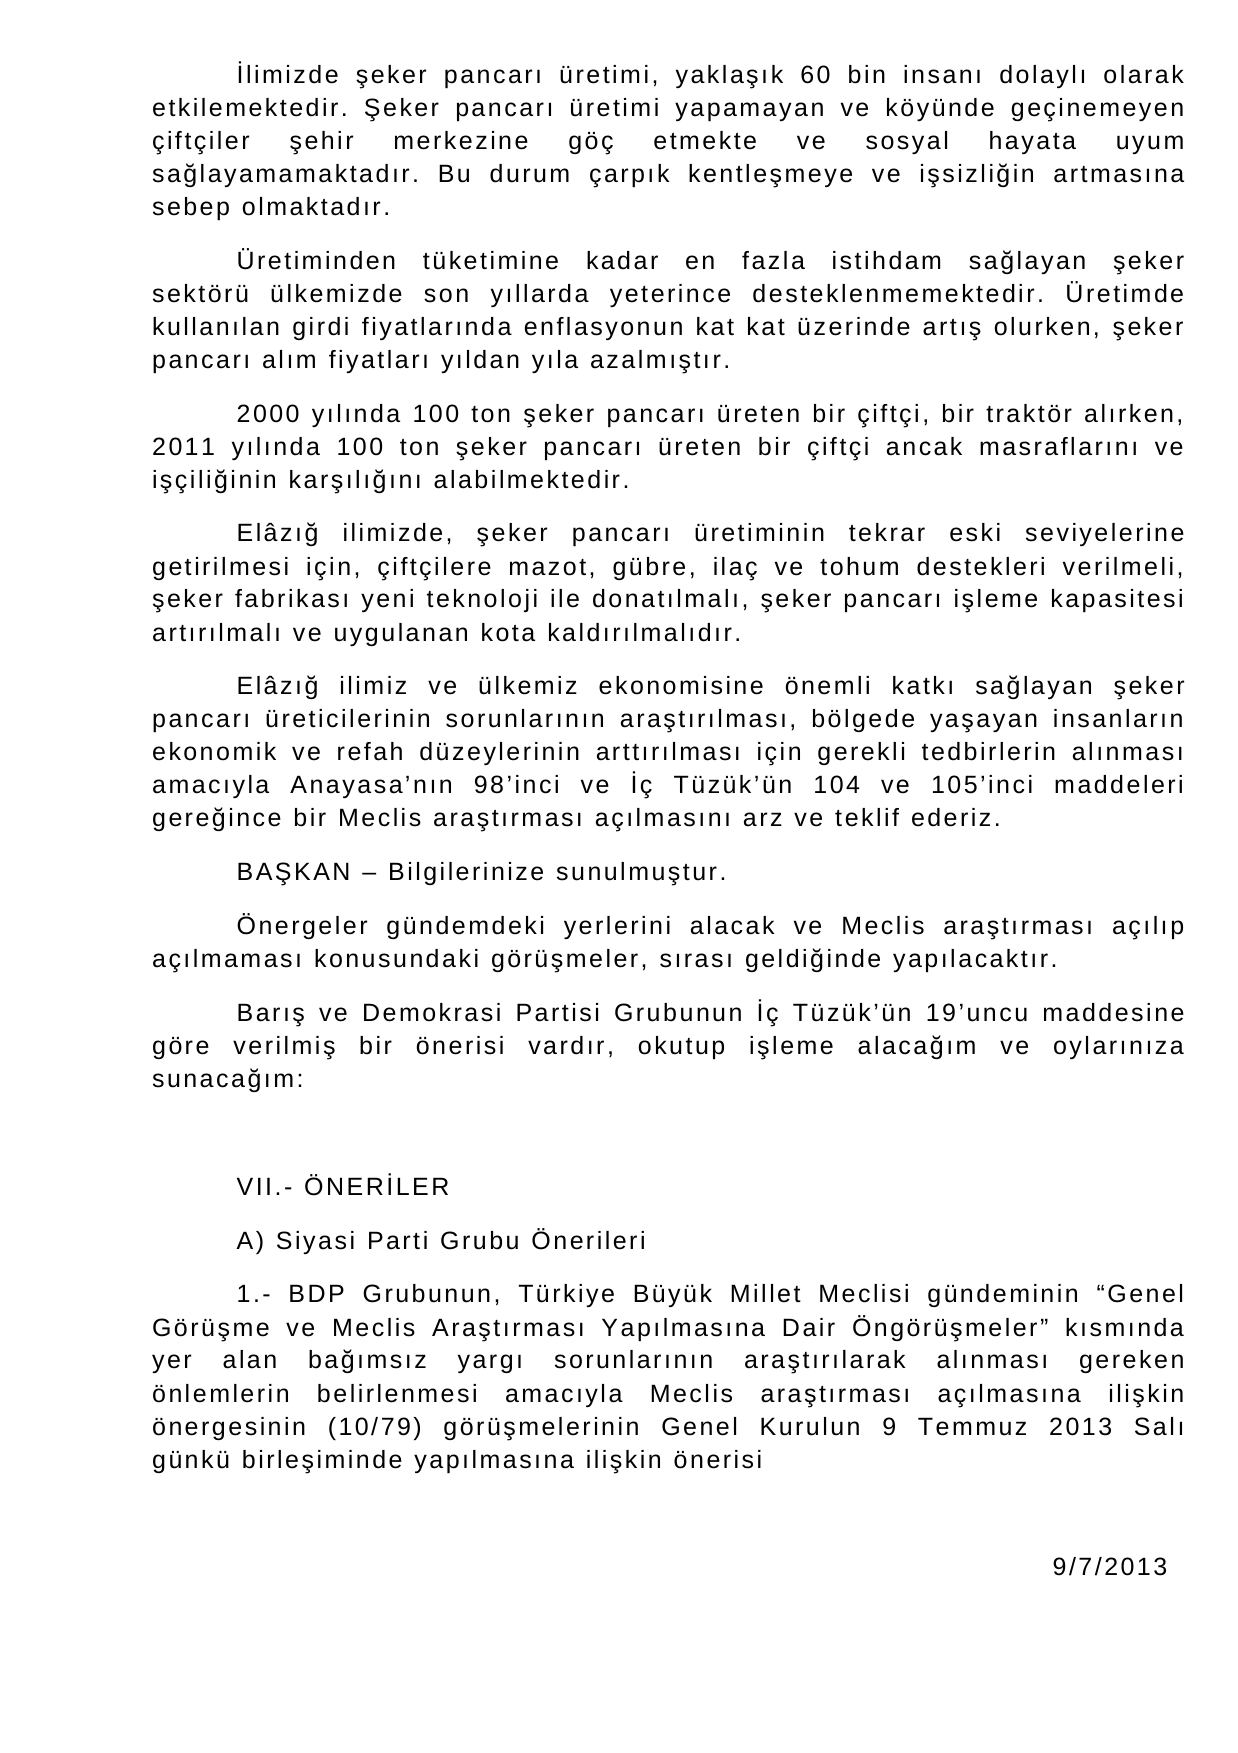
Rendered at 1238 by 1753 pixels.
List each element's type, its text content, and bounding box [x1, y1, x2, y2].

text VII.- ÖNERİLER [152, 1172, 1186, 1201]
text 1.- BDP Grubunun, Türkiye Büyük Millet Meclisi gündeminin “Genel Görüşme ve Meclis Araştırması Yapılmasına Dair Öngörüşmeler” kısmında yer alan bağımsız yargı sorunlarının araştırılarak alınması gereken önlemlerin belirlenmesi amacıyla Meclis araştırması açılmasına ilişkin önergesinin (10/79) görüşmelerinin Genel Kurulun 9 Temmuz 2013 Salı günkü birleşiminde yapılmasına ilişkin önerisi [152, 1279, 1186, 1473]
text A) Siyasi Parti Grubu Önerileri [152, 1226, 1186, 1254]
text Elâzığ ilimizde, şeker pancarı üretiminin tekrar eski seviyelerine getirilmesi için, çiftçilere mazot, gübre, ilaç ve tohum destekleri verilmeli, şeker fabrikası yeni teknoloji ile donatılmalı, şeker pancarı işleme kapasitesi artırılmalı ve uygulanan kota kaldırılmalıdır. [152, 518, 1186, 646]
text 2000 yılında 100 ton şeker pancarı üreten bir çiftçi, bir traktör alırken, 2011 yılında 100 ton şeker pancarı üreten bir çiftçi ancak masraflarını ve işçiliğinin karşılığını alabilmektedir. [152, 398, 1186, 493]
text BAŞKAN – Bilgilerinize sunulmuştur. [152, 857, 1186, 886]
text Elâzığ ilimiz ve ülkemiz ekonomisine önemli katkı sağlayan şeker pancarı üreticilerinin sorunlarının araştırılması, bölgede yaşayan insanların ekonomik ve refah düzeylerinin arttırılması için gerekli tedbirlerin alınması amacıyla Anayasa’nın 98’inci ve İç Tüzük’ün 104 ve 105’inci maddeleri gereğince bir Meclis araştırması açılmasını arz ve teklif ederiz. [152, 671, 1186, 832]
text İlimizde şeker pancarı üretimi, yaklaşık 60 bin insanı dolaylı olarak etkilemektedir. Şeker pancarı üretimi yapamayan ve köyünde geçinemeyen çiftçiler şehir merkezine göç etmekte ve sosyal hayata uyum sağlayamamaktadır. Bu durum çarpık kentleşmeye ve işsizliğin artmasına sebep olmaktadır. [152, 60, 1186, 221]
text Barış ve Demokrasi Partisi Grubunun İç Tüzük’ün 19’uncu maddesine göre verilmiş bir önerisi vardır, okutup işleme alacağım ve oylarınıza sunacağım: [152, 998, 1186, 1093]
text Önergeler gündemdeki yerlerini alacak ve Meclis araştırması açılıp açılmaması konusundaki görüşmeler, sırası geldiğinde yapılacaktır. [152, 911, 1186, 973]
text Üretiminden tüketimine kadar en fazla istihdam sağlayan şeker sektörü ülkemizde son yıllarda yeterince desteklenmemektedir. Üretimde kullanılan girdi fiyatlarında enflasyonun kat kat üzerinde artış olurken, şeker pancarı alım fiyatları yıldan yıla azalmıştır. [152, 246, 1186, 373]
text 9/7/2013 [152, 1552, 1186, 1581]
